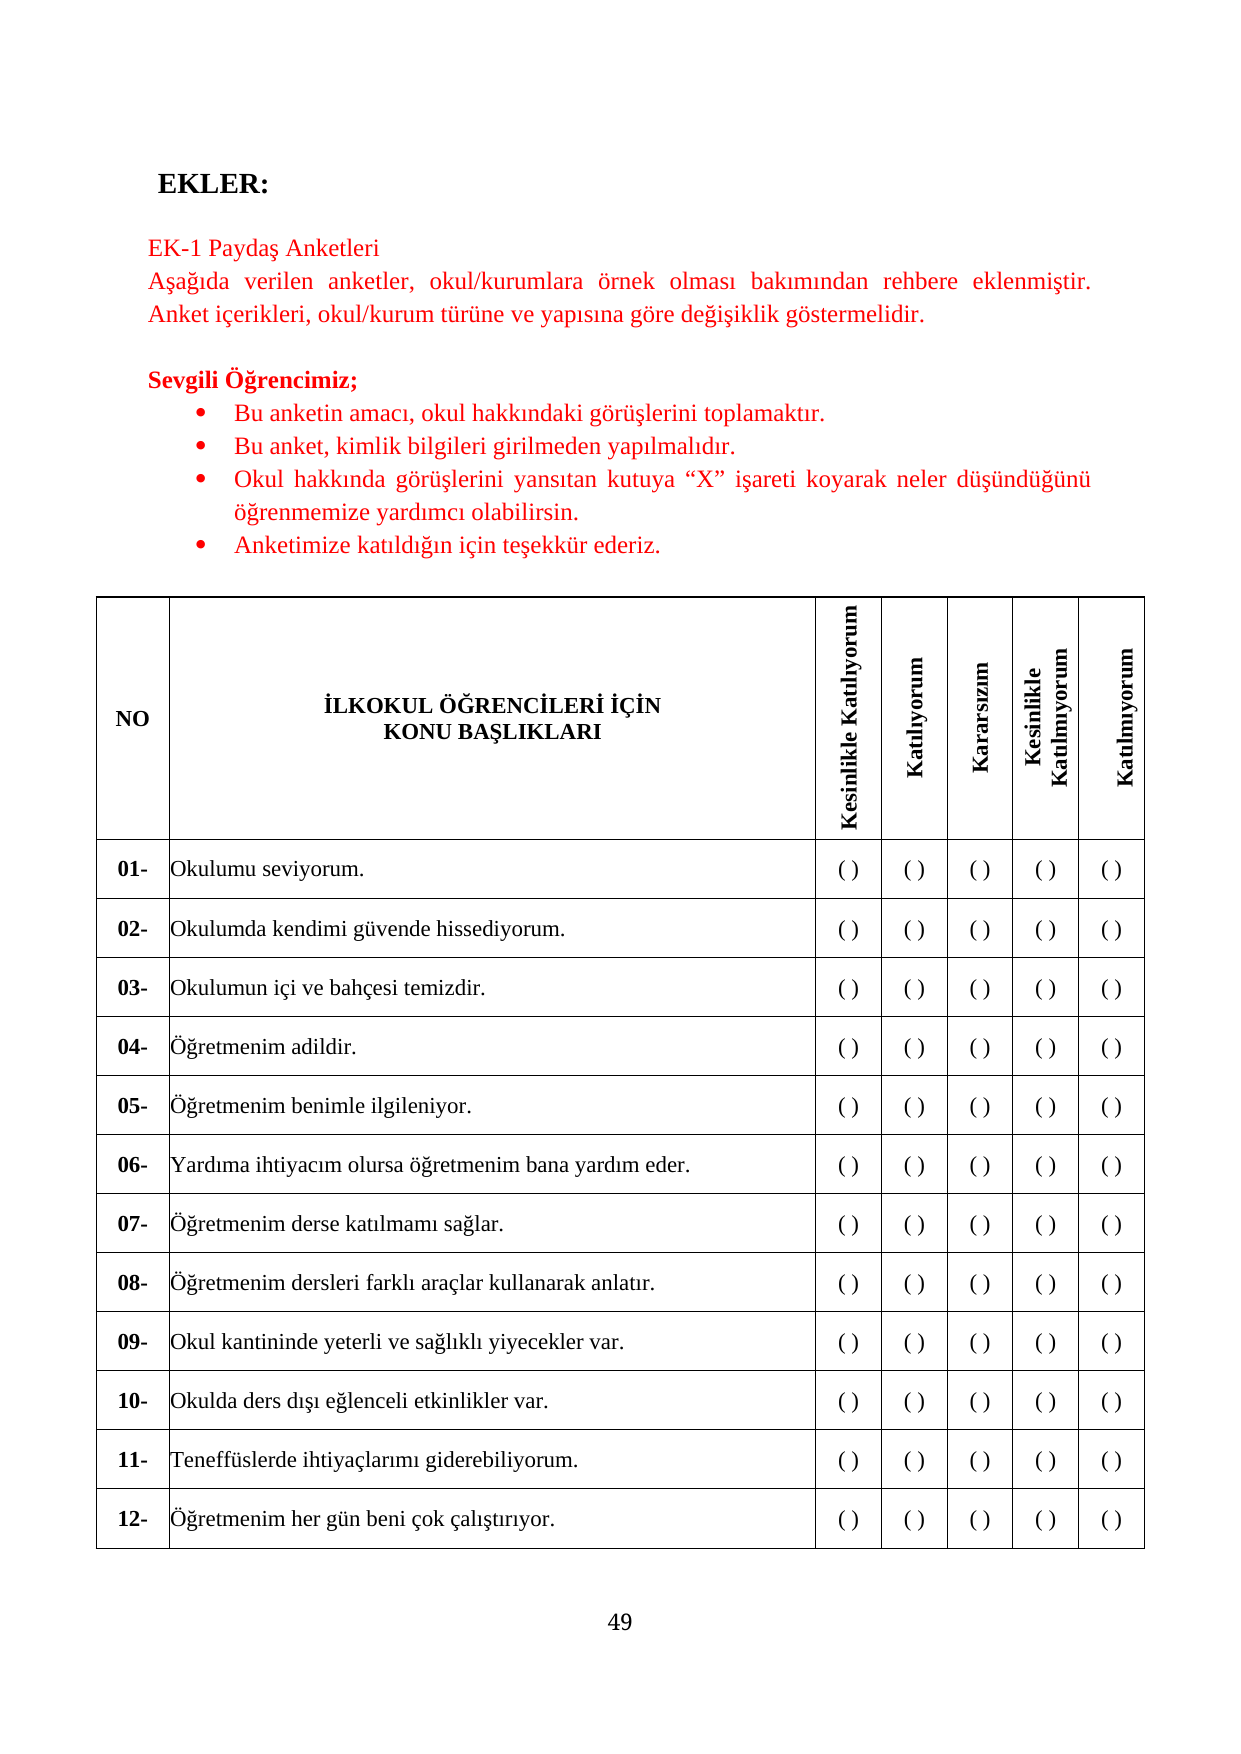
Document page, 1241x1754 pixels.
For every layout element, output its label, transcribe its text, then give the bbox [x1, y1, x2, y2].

table_cell Öğretmenim dersleri farklı araçlar kullanarak anlatır. [170, 1253, 815, 1311]
table_cell 07- [97, 1194, 169, 1252]
table_cell ( ) [1013, 899, 1078, 957]
table_cell 05- [97, 1076, 169, 1134]
table_cell Öğretmenim derse katılmamı sağlar. [170, 1194, 815, 1252]
table_cell ( ) [1013, 1253, 1078, 1311]
table_cell ( ) [1013, 1076, 1078, 1134]
table_cell ( ) [882, 1135, 947, 1193]
table_cell Okulumun içi ve bahçesi temizdir. [170, 958, 815, 1016]
table_cell ( ) [1013, 1312, 1078, 1370]
table_cell ( ) [816, 840, 881, 898]
table_cell ( ) [948, 1017, 1012, 1075]
table_cell Öğretmenim her gün beni çok çalıştırıyor. [170, 1489, 815, 1547]
table_cell ( ) [1079, 899, 1144, 957]
table_cell ( ) [816, 1194, 881, 1252]
table_cell Okulda ders dışı eğlenceli etkinlikler var. [170, 1371, 815, 1429]
list Bu anket, kimlik bilgileri girilmeden yapılmalıdır. [196, 431, 1092, 460]
table_cell ( ) [1013, 1194, 1078, 1252]
table_cell Okulumu seviyorum. [170, 840, 815, 898]
table_cell ( ) [816, 1371, 881, 1429]
table_cell ( ) [882, 1489, 947, 1547]
table_cell ( ) [948, 1371, 1012, 1429]
table_cell Öğretmenim adildir. [170, 1017, 815, 1075]
table_cell ( ) [948, 1312, 1012, 1370]
table_cell 01- [97, 840, 169, 898]
table_cell ( ) [816, 1076, 881, 1134]
text Sevgili Öğrencimiz; [148, 365, 1092, 394]
table_cell Öğretmenim benimle ilgileniyor. [170, 1076, 815, 1134]
table_cell ( ) [948, 840, 1012, 898]
table_cell 11- [97, 1430, 169, 1488]
table_cell ( ) [1079, 1312, 1144, 1370]
table_cell ( ) [882, 1017, 947, 1075]
table_cell 02- [97, 899, 169, 957]
table_cell 03- [97, 958, 169, 1016]
table_cell ( ) [948, 1194, 1012, 1252]
table_cell ( ) [1013, 1135, 1078, 1193]
table_cell 06- [97, 1135, 169, 1193]
table_cell ( ) [948, 1135, 1012, 1193]
table_cell ( ) [882, 899, 947, 957]
table_cell ( ) [882, 1430, 947, 1488]
table_cell ( ) [948, 1076, 1012, 1134]
table_cell ( ) [1013, 958, 1078, 1016]
table_cell ( ) [882, 1194, 947, 1252]
table_cell ( ) [1013, 1489, 1078, 1547]
table_cell ( ) [1013, 1017, 1078, 1075]
table_cell ( ) [1079, 1430, 1144, 1488]
table_cell Okul kantininde yeterli ve sağlıklı yiyecekler var. [170, 1312, 815, 1370]
table_cell 10- [97, 1371, 169, 1429]
table_cell 08- [97, 1253, 169, 1311]
table_cell ( ) [1079, 1135, 1144, 1193]
table_cell ( ) [1079, 1253, 1144, 1311]
table_header Kararsızım [948, 598, 1012, 839]
table_cell ( ) [1013, 1371, 1078, 1429]
table_cell ( ) [1079, 958, 1144, 1016]
table_cell 04- [97, 1017, 169, 1075]
table_cell ( ) [816, 958, 881, 1016]
table_cell ( ) [1079, 1017, 1144, 1075]
table_cell Teneffüslerde ihtiyaçlarımı giderebiliyorum. [170, 1430, 815, 1488]
table_header İLKOKUL ÖĞRENCİLERİ İÇİN KONU BAŞLIKLARI [170, 598, 815, 839]
table_cell ( ) [816, 1489, 881, 1547]
table_cell Yardıma ihtiyacım olursa öğretmenim bana yardım eder. [170, 1135, 815, 1193]
table_cell ( ) [948, 1489, 1012, 1547]
table_cell ( ) [882, 1253, 947, 1311]
table_header NO [97, 598, 169, 839]
table_cell ( ) [1079, 1076, 1144, 1134]
table_cell ( ) [948, 1430, 1012, 1488]
table_cell ( ) [1079, 1371, 1144, 1429]
table_cell ( ) [882, 1371, 947, 1429]
table_header Kesinlikle Katılmıyorum [1013, 598, 1078, 839]
text Aşağıda verilen anketler, okul/kurumlara örnek olması bakımından rehbere eklenmiştir. Anket içerikleri, okul/kurum türüne ve yapısına göre değişiklik göstermelidir. [148, 266, 1092, 328]
table_cell ( ) [816, 1253, 881, 1311]
table_cell ( ) [948, 958, 1012, 1016]
table_cell Okulumda kendimi güvende hissediyorum. [170, 899, 815, 957]
subtitle EKLER: [158, 167, 1076, 200]
table_cell ( ) [1079, 1194, 1144, 1252]
table_cell ( ) [1013, 840, 1078, 898]
list Bu anketin amacı, okul hakkındaki görüşlerini toplamaktır. [196, 398, 1092, 427]
table_header Katılıyorum [882, 598, 947, 839]
table_cell ( ) [1079, 1489, 1144, 1547]
table_cell 12- [97, 1489, 169, 1547]
text EK-1 Paydaş Anketleri [148, 233, 1092, 262]
table_cell ( ) [882, 958, 947, 1016]
table_cell ( ) [816, 1135, 881, 1193]
list Okul hakkında görüşlerini yansıtan kutuya “X” işareti koyarak neler düşündüğünü öğrenmemize yardımcı olabilirsin. [196, 464, 1092, 526]
list Anketimize katıldığın için teşekkür ederiz. [196, 530, 1092, 559]
table_cell ( ) [816, 1312, 881, 1370]
table_cell ( ) [882, 840, 947, 898]
table_cell ( ) [816, 1430, 881, 1488]
table_header Katılmıyorum [1079, 598, 1144, 839]
table_cell ( ) [816, 899, 881, 957]
table_cell 09- [97, 1312, 169, 1370]
table_cell ( ) [948, 899, 1012, 957]
table_cell ( ) [1079, 840, 1144, 898]
table_cell ( ) [882, 1076, 947, 1134]
table_cell ( ) [882, 1312, 947, 1370]
table_cell ( ) [1013, 1430, 1078, 1488]
table_header Kesinlikle Katılıyorum [816, 598, 881, 839]
table_cell ( ) [816, 1017, 881, 1075]
table_cell ( ) [948, 1253, 1012, 1311]
